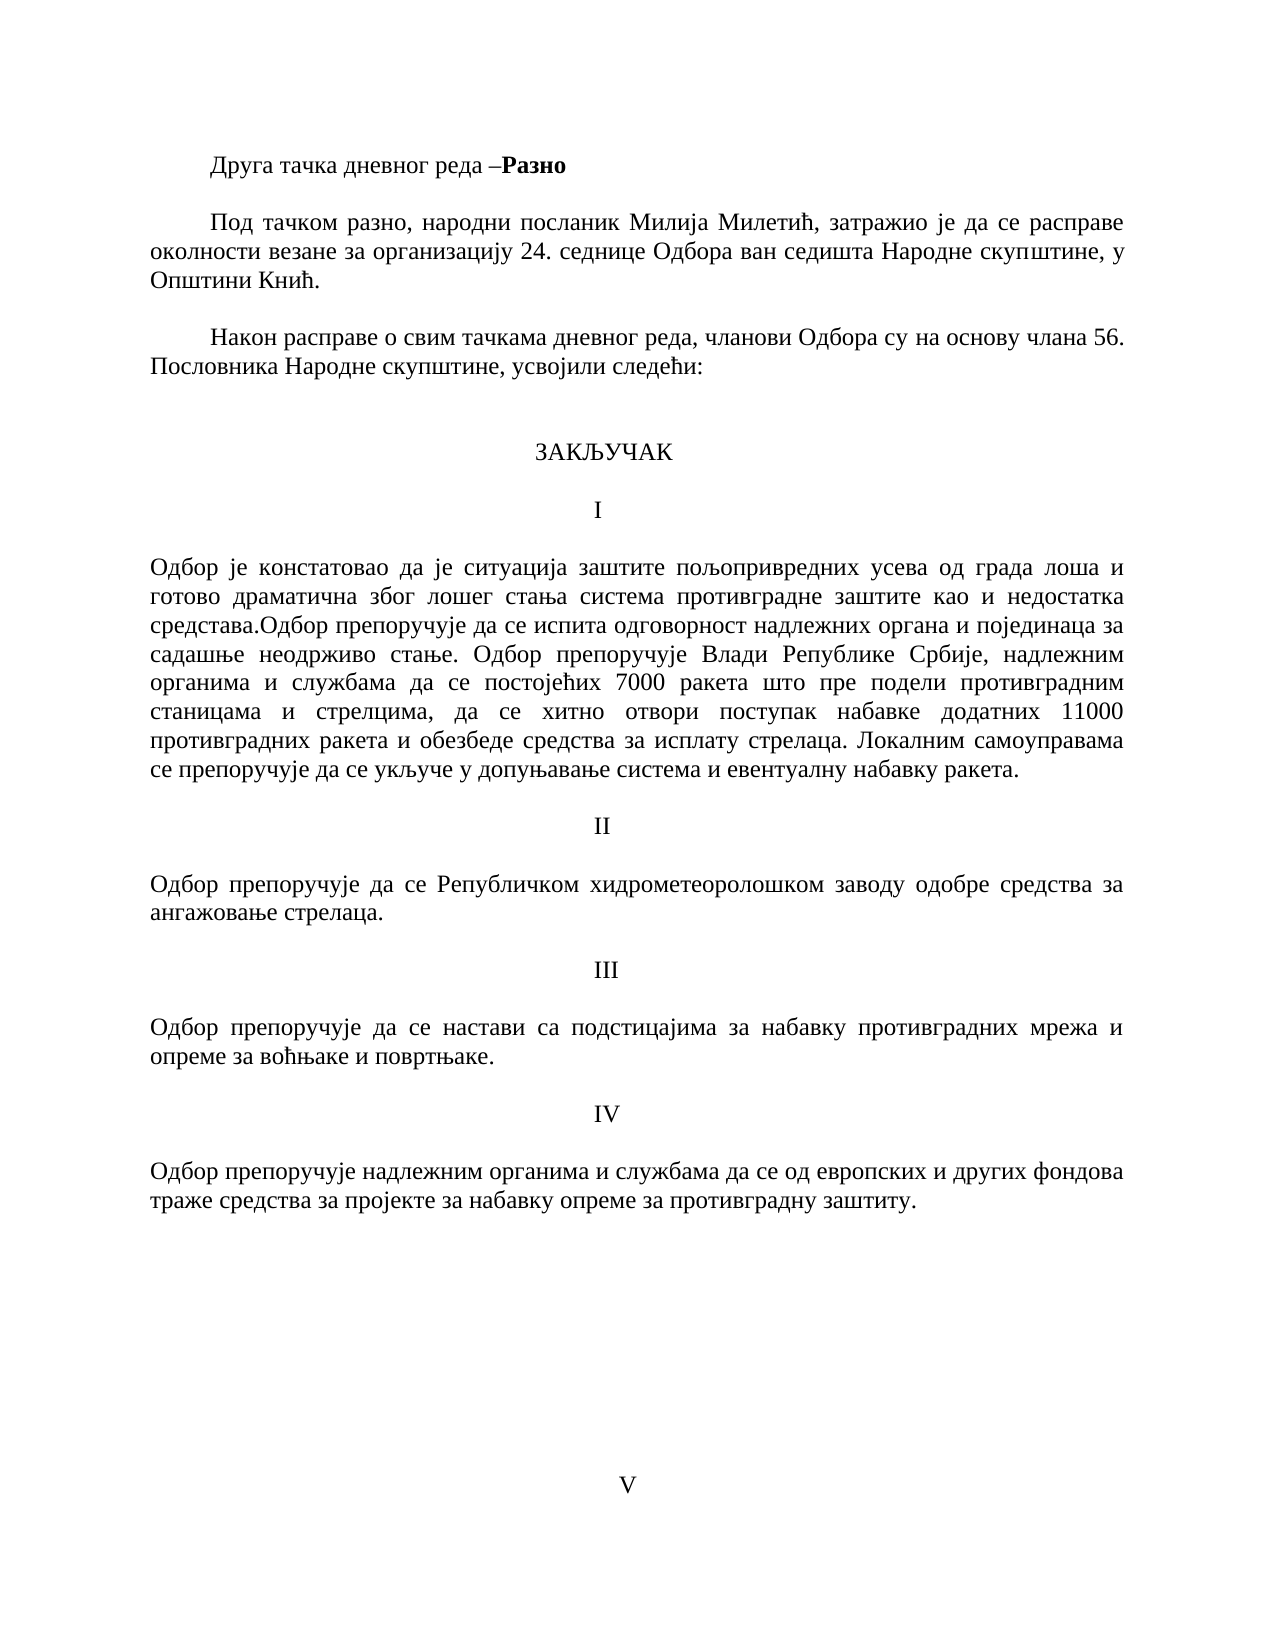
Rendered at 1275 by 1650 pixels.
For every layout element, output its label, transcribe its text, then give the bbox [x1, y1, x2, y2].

text V [150, 1470, 1125, 1499]
text Одбор препоручује да се Републичком хидрометеоролошком заводу одобре средства за ангажовање стрелаца. [150, 869, 1125, 926]
text ЗАКЉУЧАК [150, 437, 1125, 466]
text IV [150, 1099, 1125, 1127]
text Под тачком разно, народни посланик Милија Милетић, затражио је да се расправе околности везане за организацију 24. седнице Одбора ван седишта Народне скупштине, у Општини Кнић. [150, 207, 1125, 294]
text III [150, 955, 1125, 984]
text Одбор препоручује да се настави са подстицајима за набавку противградних мрежа и опреме за воћњаке и повртњаке. [150, 1012, 1125, 1070]
text Одбор препоручује надлежним органима и службама да се од европских и других фондова траже средства за пројекте за набавку опреме за противградну заштиту. [150, 1156, 1125, 1214]
text Одбор је констатовао да је ситуација заштите пољопривредних усева од града лоша и готово драматична због лошег стања система противградне заштите као и недостатка средстава.Одбор препоручује да се испита одговорност надлежних органа и појединаца за садашње неодрживо стање. Одбор препоручује Влади Републике Србије, надлежним органима и службама да се постојећих 7000 ракета што пре подели противградним станицама и стрелцима, да се хитно отвори поступак набавке додатних 11000 противградних ракета и обезбеде средства за исплату стрелаца. Локалним самоуправама се препоручује да се укључе у допуњавање система и евентуалну набавку ракета. [150, 552, 1125, 782]
text I [150, 495, 1125, 524]
text Након расправе о свим тачкама дневног реда, чланови Одбора су на основу члана 56. Пословника Народне скупштине, усвојили следећи: [150, 322, 1125, 380]
text Друга тачка дневног реда –Разно [150, 150, 1125, 179]
text II [150, 811, 1125, 840]
